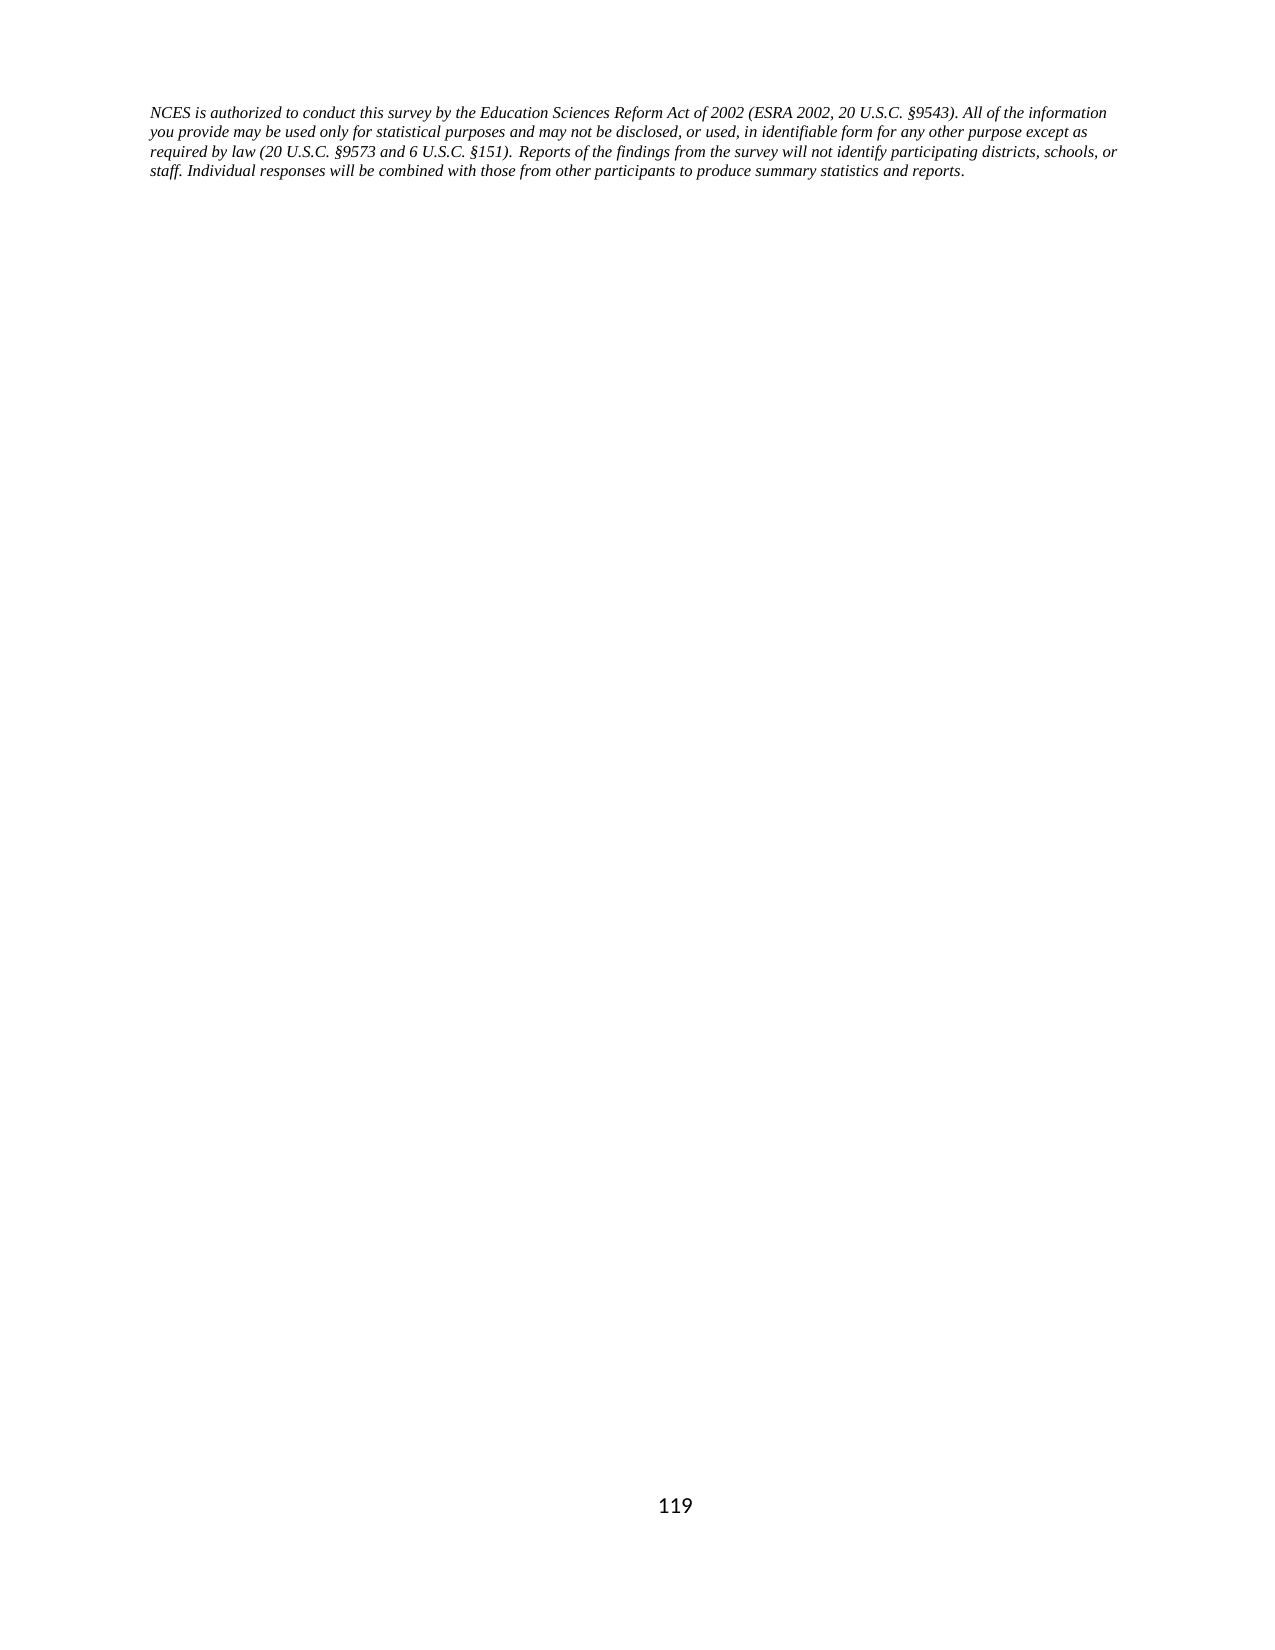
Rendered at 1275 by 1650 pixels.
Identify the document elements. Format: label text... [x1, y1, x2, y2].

text NCES is authorized to conduct this survey by the Education Sciences Reform Act of 2002 (ESRA 2002, 20 U.S.C. §9543). All of the information you provide may be used only for statistical purposes and may not be disclosed, or used, in identifiable form for any other purpose except as required by law (20 U.S.C. §9573 and 6 U.S.C. §151). Reports of the findings from the survey will not identify participating districts, schools, or staff. Individual responses will be combined with those from other participants to produce summary statistics and reports. [150, 103, 1125, 180]
